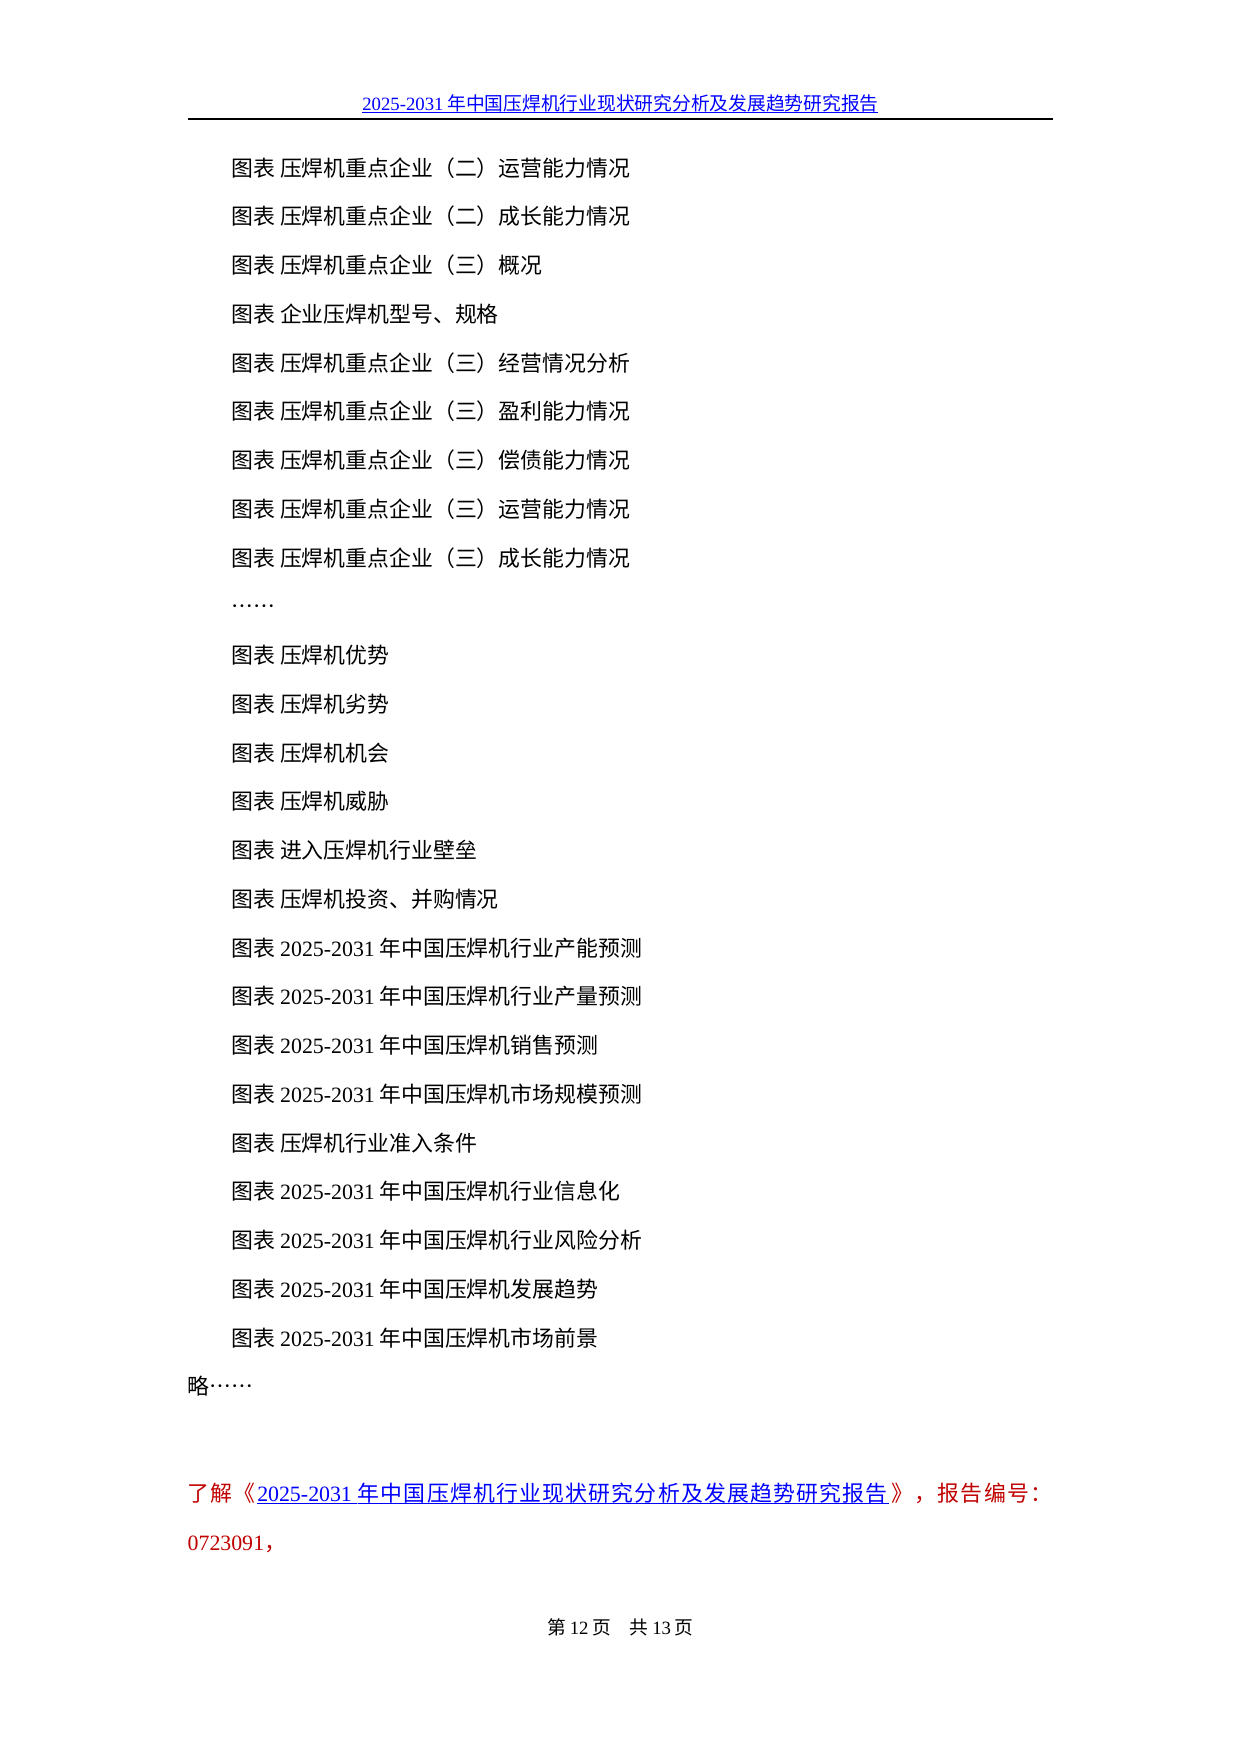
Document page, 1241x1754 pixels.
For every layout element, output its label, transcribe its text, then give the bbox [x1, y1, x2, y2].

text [187, 150, 1053, 1401]
text 了解《2025-2031年中国压焊机行业现状研究分析及发展趋势研究报告》，报告编号：0723091， [187, 1475, 1053, 1557]
